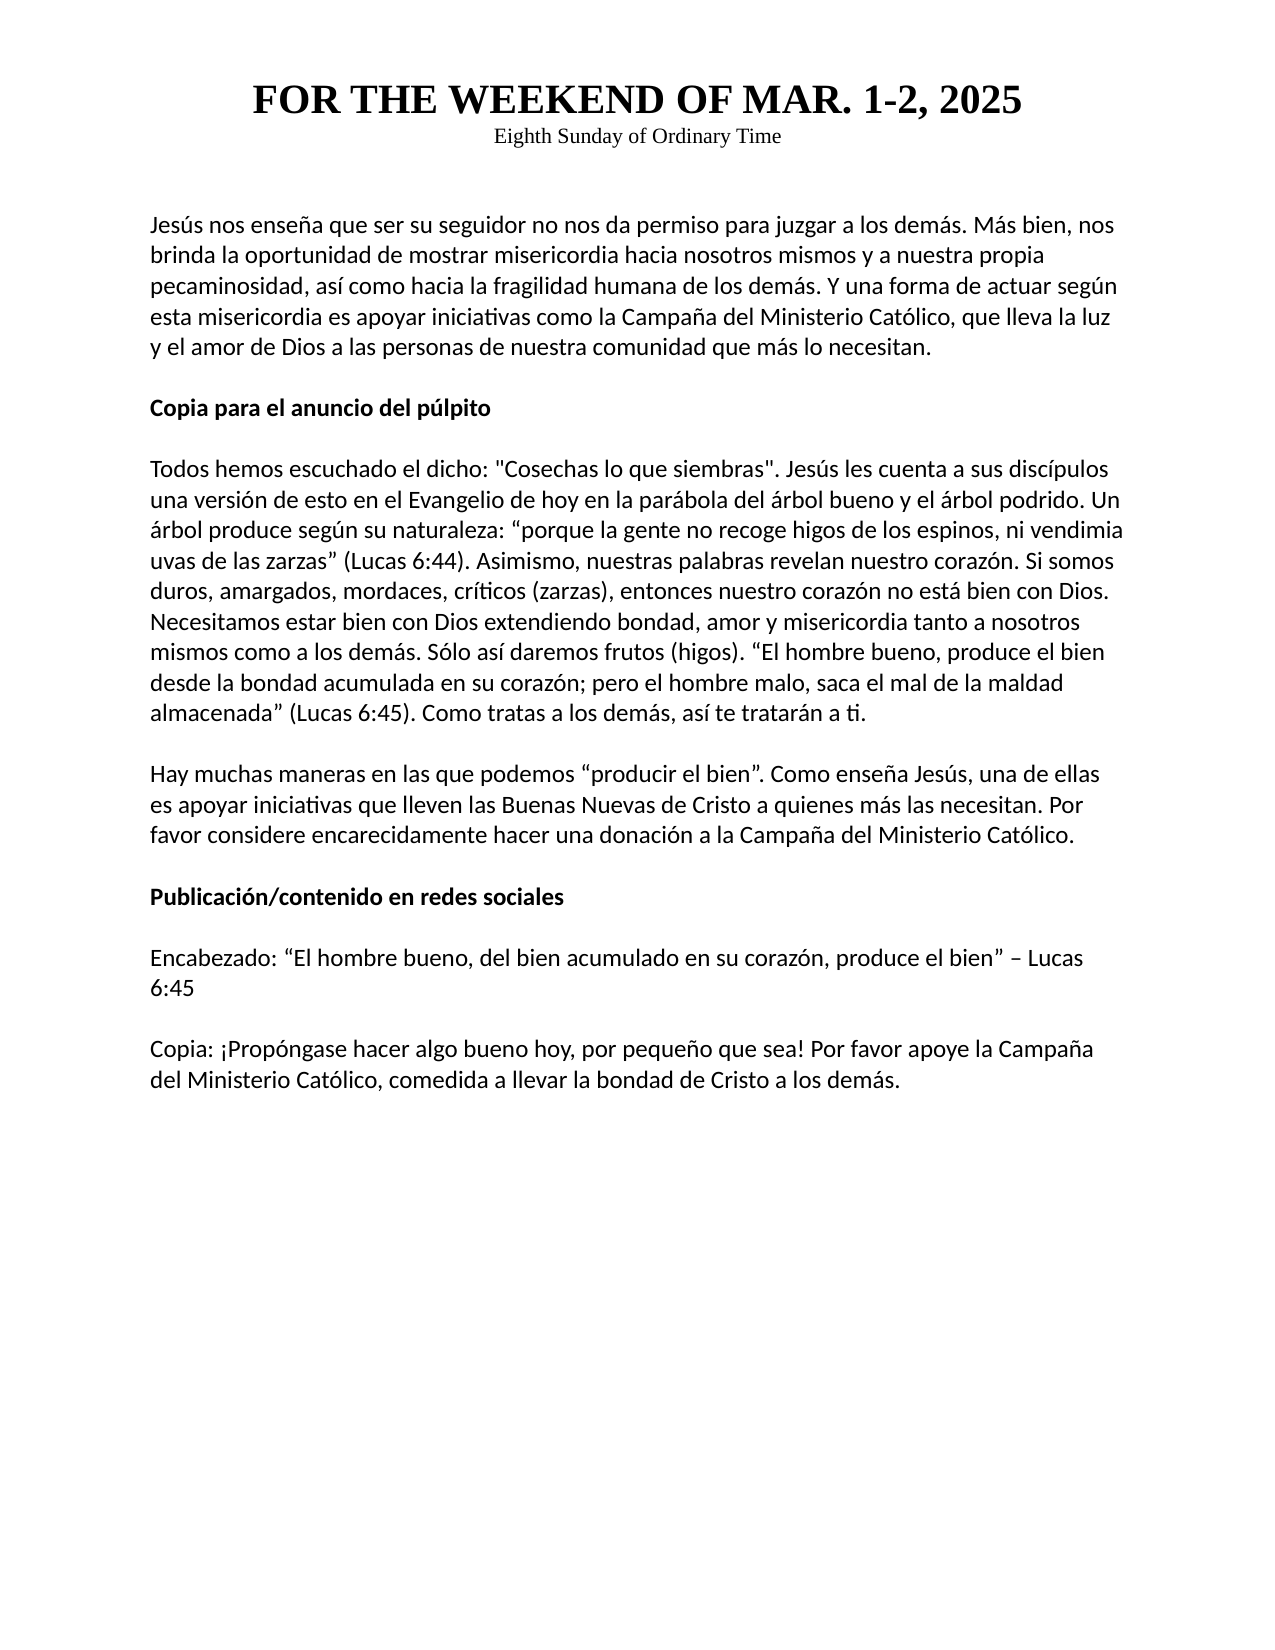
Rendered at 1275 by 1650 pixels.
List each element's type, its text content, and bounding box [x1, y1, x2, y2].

text Copia: ¡Propóngase hacer algo bueno hoy, por pequeño que sea! Por favor apoye la Campaña del Ministerio Católico, comedida a llevar la bondad de Cristo a los demás. [150, 1033, 1125, 1094]
text Copia para el anuncio del púlpito [150, 392, 1125, 423]
text Hay muchas maneras en las que podemos “producir el bien”. Como enseña Jesús, una de ellas es apoyar iniciativas que lleven las Buenas Nuevas de Cristo a quienes más las necesitan. Por favor considere encarecidamente hacer una donación a la Campaña del Ministerio Católico. [150, 758, 1125, 850]
text Todos hemos escuchado el dicho: "Cosechas lo que siembras". Jesús les cuenta a sus discípulos una versión de esto en el Evangelio de hoy en la parábola del árbol bueno y el árbol podrido. Un árbol produce según su naturaleza: “porque la gente no recoge higos de los espinos, ni vendimia uvas de las zarzas” (Lucas 6:44). Asimismo, nuestras palabras revelan nuestro corazón. Si somos duros, amargados, mordaces, críticos (zarzas), entonces nuestro corazón no está bien con Dios. Necesitamos estar bien con Dios extendiendo bondad, amor y misericordia tanto a nosotros mismos como a los demás. Sólo así daremos frutos (higos). “El hombre bueno, produce el bien desde la bondad acumulada en su corazón; pero el hombre malo, saca el mal de la maldad almacenada” (Lucas 6:45). Como tratas a los demás, así te tratarán a ti. [150, 453, 1125, 728]
text Jesús nos enseña que ser su seguidor no nos da permiso para juzgar a los demás. Más bien, nos brinda la oportunidad de mostrar misericordia hacia nosotros mismos y a nuestra propia pecaminosidad, así como hacia la fragilidad humana de los demás. Y una forma de actuar según esta misericordia es apoyar iniciativas como la Campaña del Ministerio Católico, que lleva la luz y el amor de Dios a las personas de nuestra comunidad que más lo necesitan. [150, 209, 1125, 362]
text Publicación/contenido en redes sociales [150, 881, 1125, 911]
text Encabezado: “El hombre bueno, del bien acumulado en su corazón, produce el bien” – Lucas 6:45 [150, 942, 1125, 1003]
